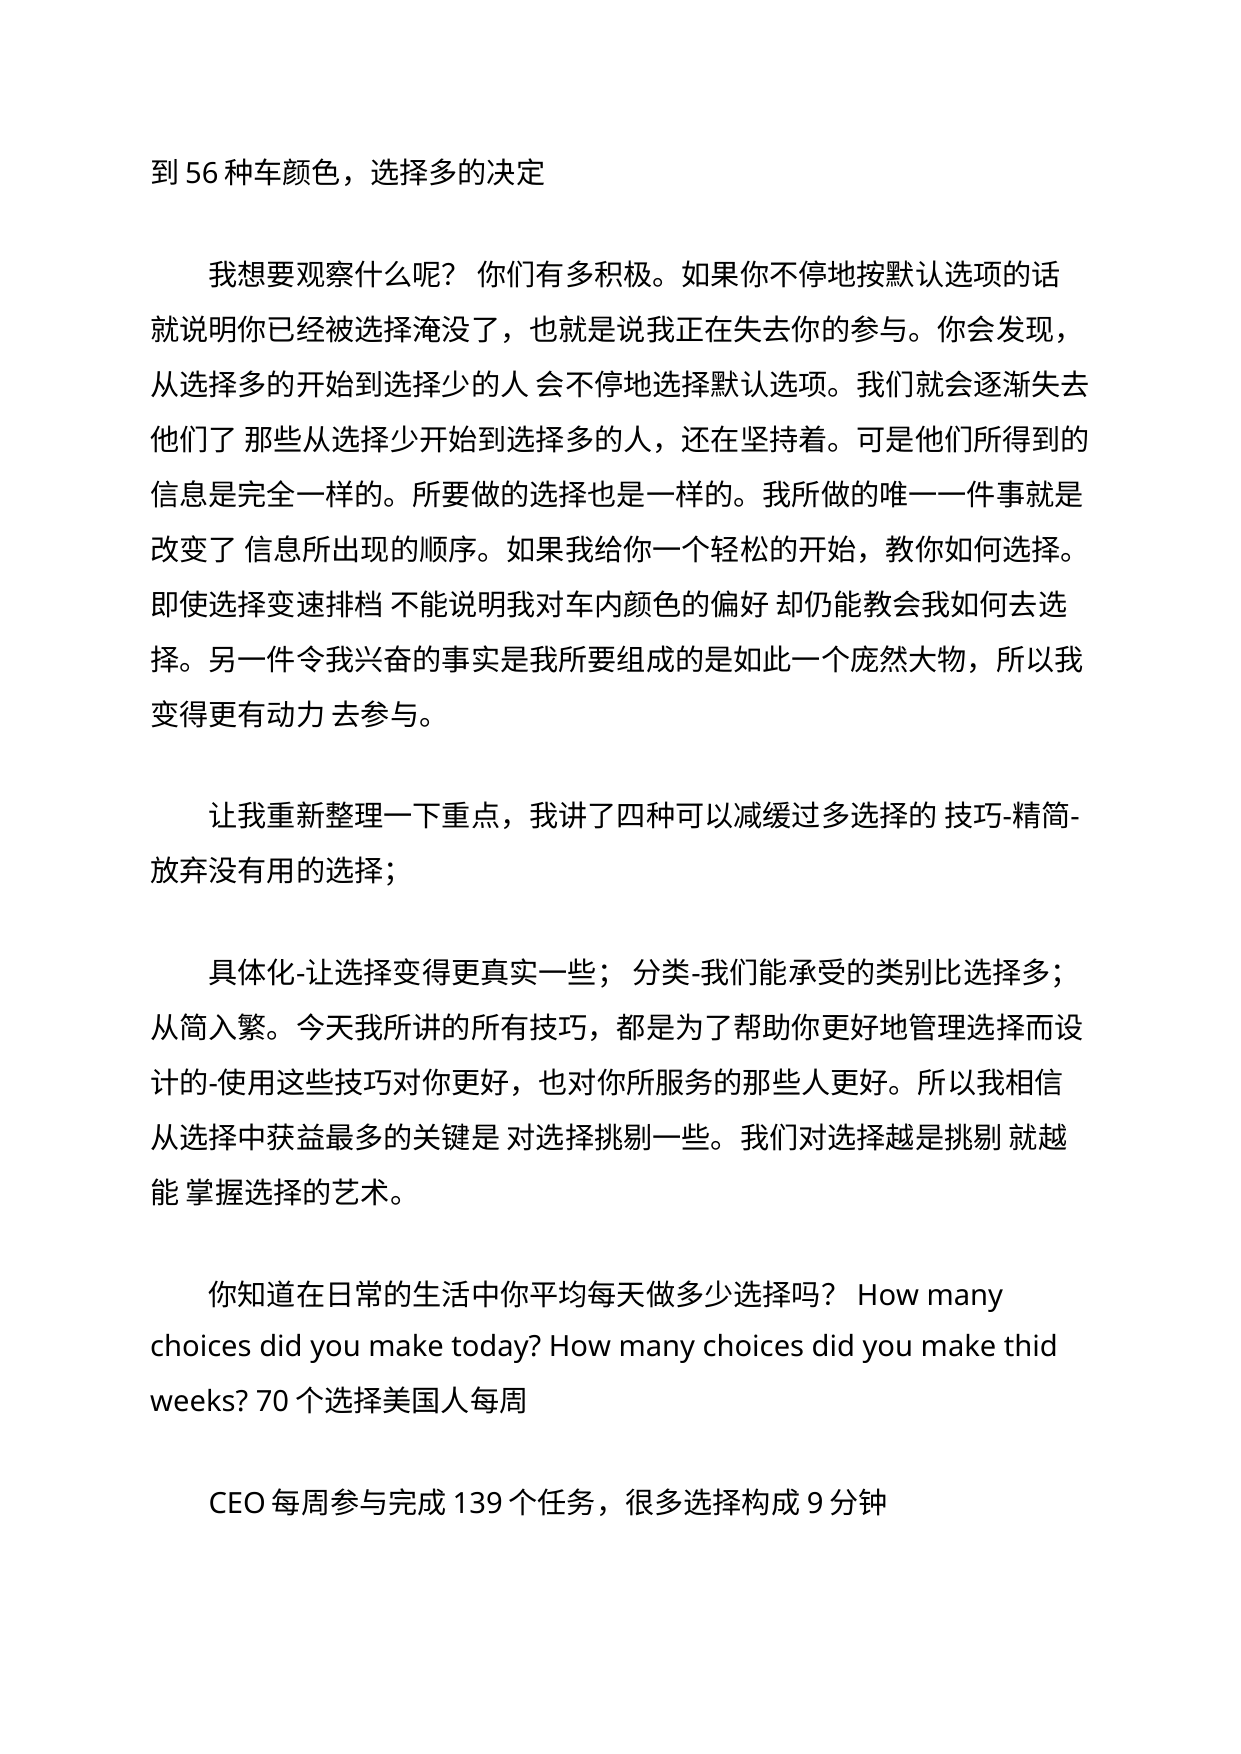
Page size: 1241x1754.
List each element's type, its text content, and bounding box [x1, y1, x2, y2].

text CEO每周参与完成139个任务，很多选择构成 9分钟 [150, 1480, 1090, 1522]
text 让我重新整理一下重点，我讲了四种可以减缓过多选择的 技巧-精简-放弃没有用的选择； [150, 793, 1090, 890]
text 你知道在日常的生活中你平均每天做多少选择吗？ How many choices did you make today? How many choices did you make thid weeks? 70个选择美国人每周 [150, 1271, 1090, 1420]
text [150, 150, 1090, 192]
text 具体化-让选择变得更真实一些； 分类-我们能承受的类别比选择多； 从简入繁。今天我所讲的所有技巧，都是为了帮助你更好地管理选择而设计的-使用这些技巧对你更好，也对你所服务的那些人更好。所以我相信 从选择中获益最多的关键是 对选择挑剔一些。我们对选择越是挑剔 就越能 掌握选择的艺术。 [150, 950, 1090, 1212]
text 我想要观察什么呢？ 你们有多积极。如果你不停地按默认选项的话 就说明你已经被选择淹没了，也就是说我正在失去你的参与。你会发现，从选择多的开始到选择少的人 会不停地选择默认选项。我们就会逐渐失去他们了 那些从选择少开始到选择多的人，还在坚持着。可是他们所得到的信息是完全一样的。所要做的选择也是一样的。我所做的唯一一件事就是 改变了 信息所出现的顺序。如果我给你一个轻松的开始，教你如何选择。即使选择变速排档 不能说明我对车内颜色的偏好 却仍能教会我如何去选择。另一件令我兴奋的事实是我所要组成的是如此一个庞然大物，所以我变得更有动力 去参与。 [150, 252, 1090, 733]
